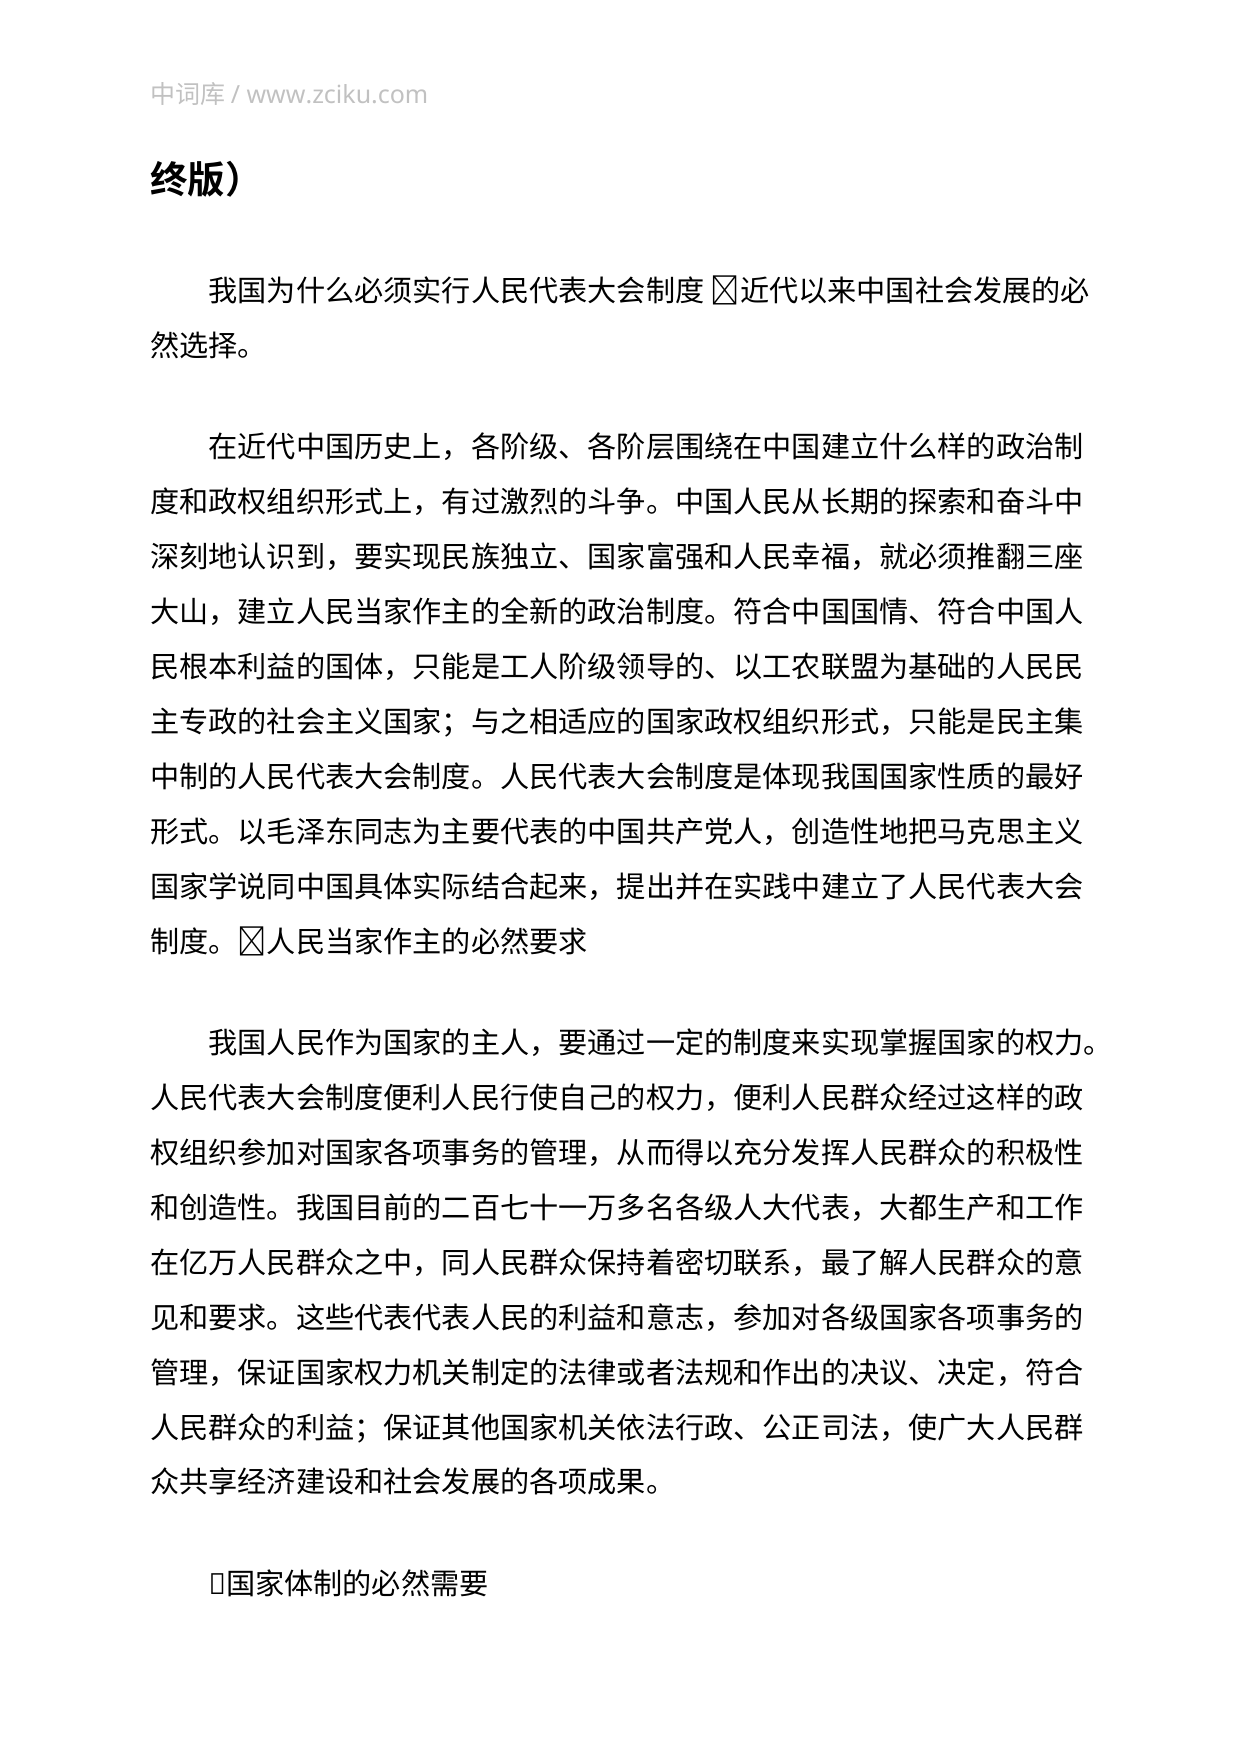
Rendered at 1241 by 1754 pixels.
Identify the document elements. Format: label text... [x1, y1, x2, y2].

text 在近代中国历史上，各阶级、各阶层围绕在中国建立什么样的政治制度和政权组织形式上，有过激烈的斗争。中国人民从长期的探索和奋斗中深刻地认识到，要实现民族独立、国家富强和人民幸福，就必须推翻三座大山，建立人民当家作主的全新的政治制度。符合中国国情、符合中国人民根本利益的国体，只能是工人阶级领导的、以工农联盟为基础的人民民主专政的社会主义国家；与之相适应的国家政权组织形式，只能是民主集中制的人民代表大会制度。人民代表大会制度是体现我国国家性质的最好形式。以毛泽东同志为主要代表的中国共产党人，创造性地把马克思主义国家学说同中国具体实际结合起来，提出并在实践中建立了人民代表大会制度。人民当家作主的必然要求 [150, 424, 1090, 960]
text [150, 150, 1090, 204]
text 国家体制的必然需要 [150, 1561, 1090, 1603]
text 我国为什么必须实行人民代表大会制度 近代以来中国社会发展的必然选择。 [150, 267, 1090, 364]
text 我国人民作为国家的主人，要通过一定的制度来实现掌握国家的权力。人民代表大会制度便利人民行使自己的权力，便利人民群众经过这样的政权组织参加对国家各项事务的管理，从而得以充分发挥人民群众的积极性和创造性。我国目前的二百七十一万多名各级人大代表，大都生产和工作在亿万人民群众之中，同人民群众保持着密切联系，最了解人民群众的意见和要求。这些代表代表人民的利益和意志，参加对各级国家各项事务的管理，保证国家权力机关制定的法律或者法规和作出的决议、决定，符合人民群众的利益；保证其他国家机关依法行政、公正司法，使广大人民群众共享经济建设和社会发展的各项成果。 [150, 1020, 1090, 1501]
